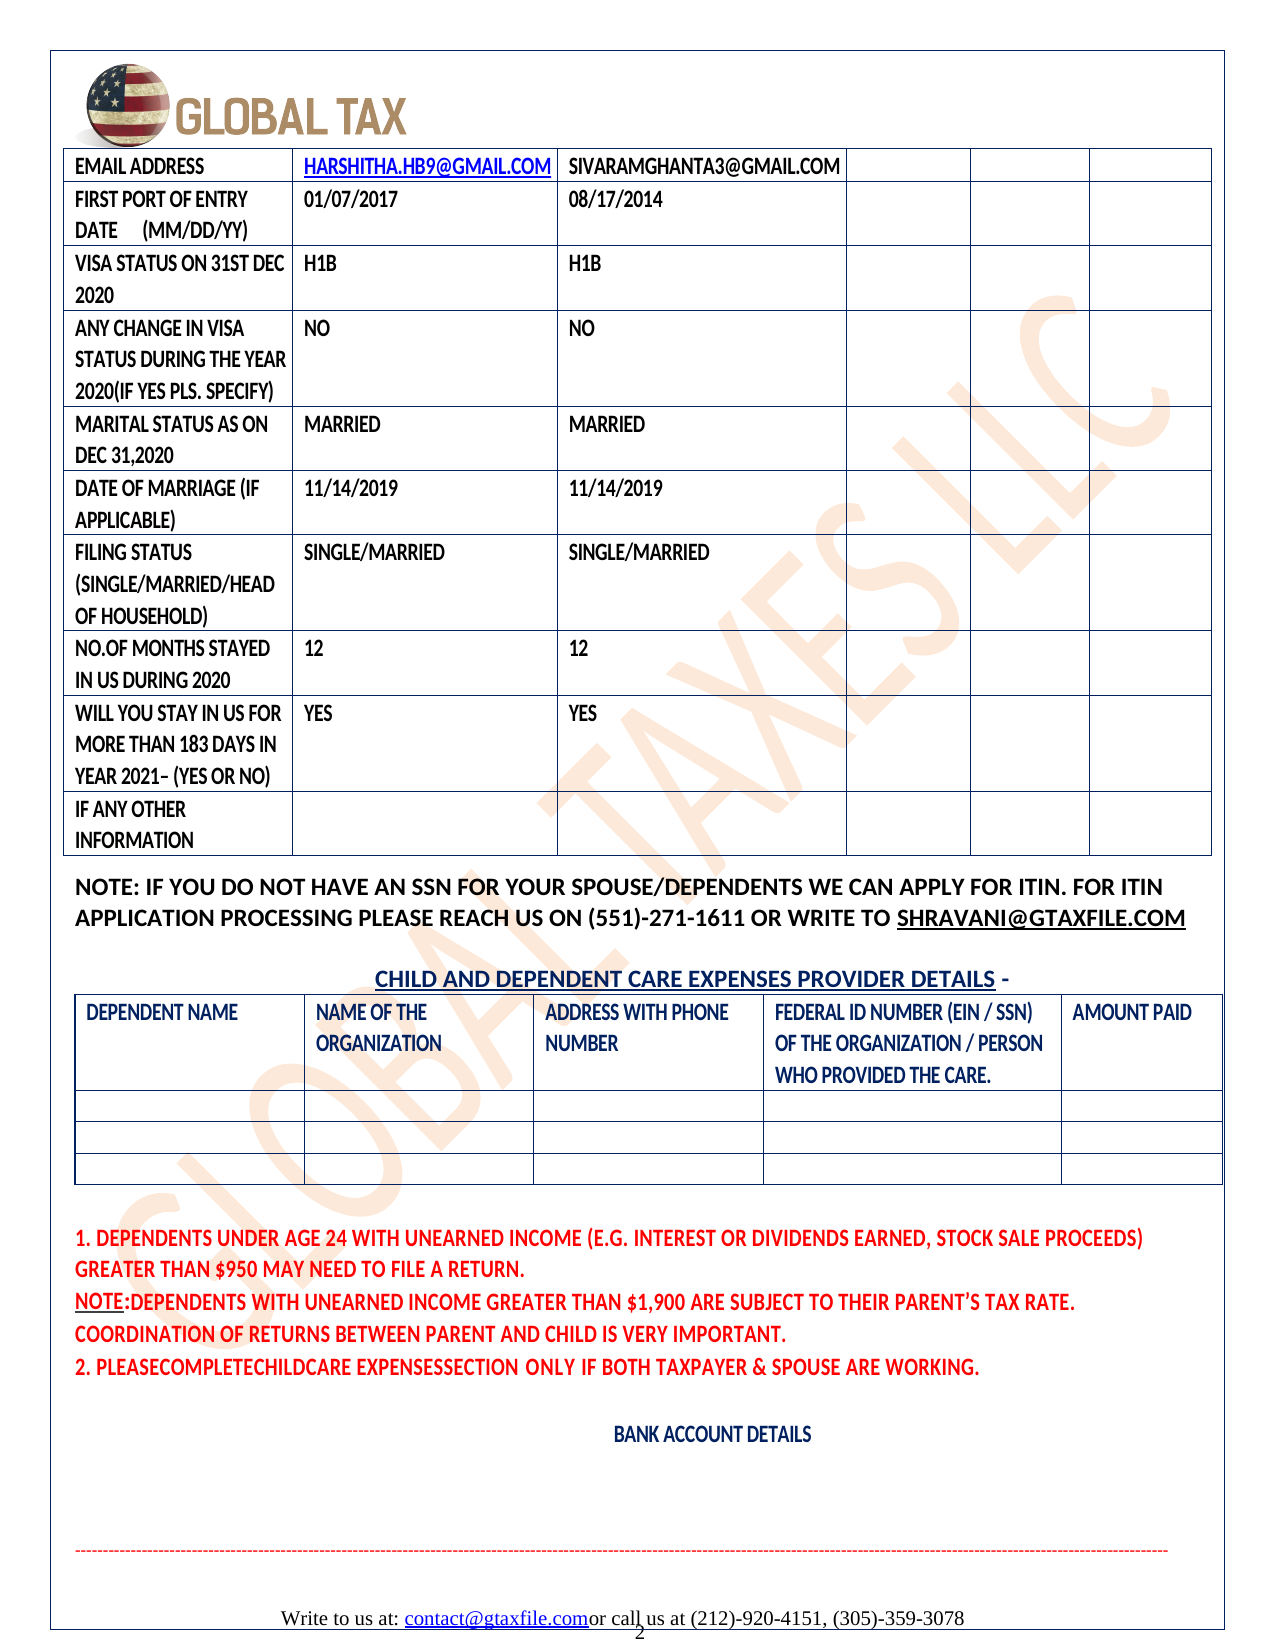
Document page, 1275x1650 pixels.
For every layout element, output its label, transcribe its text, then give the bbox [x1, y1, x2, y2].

table_cell [847, 149, 970, 181]
table_cell [534, 1091, 763, 1121]
table_cell [1090, 631, 1211, 695]
table_cell [847, 696, 970, 791]
table_header AMOUNT PAID [1062, 995, 1222, 1089]
table_cell 12 [293, 631, 557, 695]
table_cell [847, 407, 970, 470]
table_cell [847, 792, 970, 855]
table_cell [534, 1154, 763, 1184]
table_cell [1090, 792, 1211, 855]
table_cell [971, 696, 1089, 791]
table_cell [847, 471, 970, 534]
table_cell [1062, 1091, 1222, 1121]
table_cell 01/07/2017 [293, 182, 557, 245]
table_cell NO [293, 311, 557, 406]
table_cell [558, 792, 846, 855]
table_cell [847, 182, 970, 245]
text NOTE: IF YOU DO NOT HAVE AN SSN FOR YOUR SPOUSE/DEPENDENTS WE CAN APPLY FOR ITIN. FOR ITIN APPLICATION PROCESSING PLEASE REACH US ON (551)-271-1611 OR WRITE TO SHRAVANI@GTAXFILE.COM [75, 871, 1206, 932]
table_cell [1090, 407, 1211, 470]
table_cell WILL YOU STAY IN US FOR MORE THAN 183 DAYS IN YEAR 2021– (YES OR NO) [64, 696, 292, 791]
table_cell [305, 1091, 533, 1121]
table_cell [971, 792, 1089, 855]
table_cell [76, 1122, 304, 1153]
table_cell MARRIED [293, 407, 557, 470]
table_cell [1062, 1122, 1222, 1153]
table_header FEDERAL ID NUMBER (EIN / SSN) OF THE ORGANIZATION / PERSON WHO PROVIDED THE CARE. [764, 995, 1061, 1089]
table_cell [1090, 311, 1211, 406]
table_cell [971, 471, 1089, 534]
table_cell YES [293, 696, 557, 791]
table_cell [764, 1122, 1061, 1153]
table_header NAME OF THE ORGANIZATION [305, 995, 533, 1089]
table_cell VISA STATUS ON 31ST DEC 2020 [64, 246, 292, 309]
table_cell EMAIL ADDRESS [64, 149, 292, 181]
table_cell 11/14/2019 [293, 471, 557, 534]
table_cell [971, 246, 1089, 309]
table_cell FIRST PORT OF ENTRY DATE (MM/DD/YY) [64, 182, 292, 245]
table_cell NO [558, 311, 846, 406]
table_cell YES [558, 696, 846, 791]
table_cell SIVARAMGHANTA3@GMAIL.COM [558, 149, 846, 181]
table_cell MARITAL STATUS AS ON DEC 31,2020 [64, 407, 292, 470]
table_cell [76, 1091, 304, 1121]
table_cell [971, 535, 1089, 630]
table_cell [534, 1122, 763, 1153]
picture [75, 63, 407, 148]
table_header DEPENDENT NAME [76, 995, 304, 1089]
table_cell [76, 1154, 304, 1184]
table_cell [1090, 182, 1211, 245]
table_cell [1090, 471, 1211, 534]
table_cell [847, 535, 970, 630]
table_cell [971, 407, 1089, 470]
table_cell [764, 1091, 1061, 1121]
table_cell [971, 182, 1089, 245]
table_cell [293, 792, 557, 855]
table_cell IF ANY OTHER INFORMATION [64, 792, 292, 855]
table_cell [971, 149, 1089, 181]
table_cell [305, 1122, 533, 1153]
table_cell [764, 1154, 1061, 1184]
table_cell FILING STATUS (SINGLE/MARRIED/HEAD OF HOUSEHOLD) [64, 535, 292, 630]
table_cell 12 [558, 631, 846, 695]
table_cell NO.OF MONTHS STAYED IN US DURING 2020 [64, 631, 292, 695]
table_cell H1B [558, 246, 846, 309]
text BANK ACCOUNT DETAILS [225, 1417, 1200, 1449]
table_cell ANY CHANGE IN VISA STATUS DURING THE YEAR 2020(IF YES PLS. SPECIFY) [64, 311, 292, 406]
text CHILD AND DEPENDENT CARE EXPENSES PROVIDER DETAILS - [300, 963, 1206, 993]
table_cell SINGLE/MARRIED [558, 535, 846, 630]
table_cell [847, 246, 970, 309]
text 1. DEPENDENTS UNDER AGE 24 WITH UNEARNED INCOME (E.G. INTEREST OR DIVIDENDS EARNED, STOCK SALE PROCEEDS) GREATER THAN $950 MAY NEED TO FILE A RETURN. [75, 1221, 1200, 1284]
table_cell [847, 631, 970, 695]
table_cell [1090, 246, 1211, 309]
table_cell HARSHITHA.HB9@GMAIL.COM [293, 149, 557, 181]
table_cell [971, 311, 1089, 406]
table_cell [1090, 696, 1211, 791]
table_cell [305, 1154, 533, 1184]
table_cell [971, 631, 1089, 695]
table_cell 11/14/2019 [558, 471, 846, 534]
text 2. PLEASECOMPLETECHILDCARE EXPENSESSECTION ONLY IF BOTH TAXPAYER & SPOUSE ARE WORKING. [75, 1349, 1200, 1381]
table_cell [1090, 149, 1211, 181]
table_cell [1062, 1154, 1222, 1184]
table_cell DATE OF MARRIAGE (IF APPLICABLE) [64, 471, 292, 534]
text NOTE:DEPENDENTS WITH UNEARNED INCOME GREATER THAN $1,900 ARE SUBJECT TO THEIR PARENT’S TAX RATE. COORDINATION OF RETURNS BETWEEN PARENT AND CHILD IS VERY IMPORTANT. [75, 1285, 1200, 1348]
table_cell 08/17/2014 [558, 182, 846, 245]
table_cell H1B [293, 246, 557, 309]
table_cell [847, 311, 970, 406]
table_cell SINGLE/MARRIED [293, 535, 557, 630]
table_cell MARRIED [558, 407, 846, 470]
table_header ADDRESS WITH PHONE NUMBER [534, 995, 763, 1089]
table_cell [1090, 535, 1211, 630]
